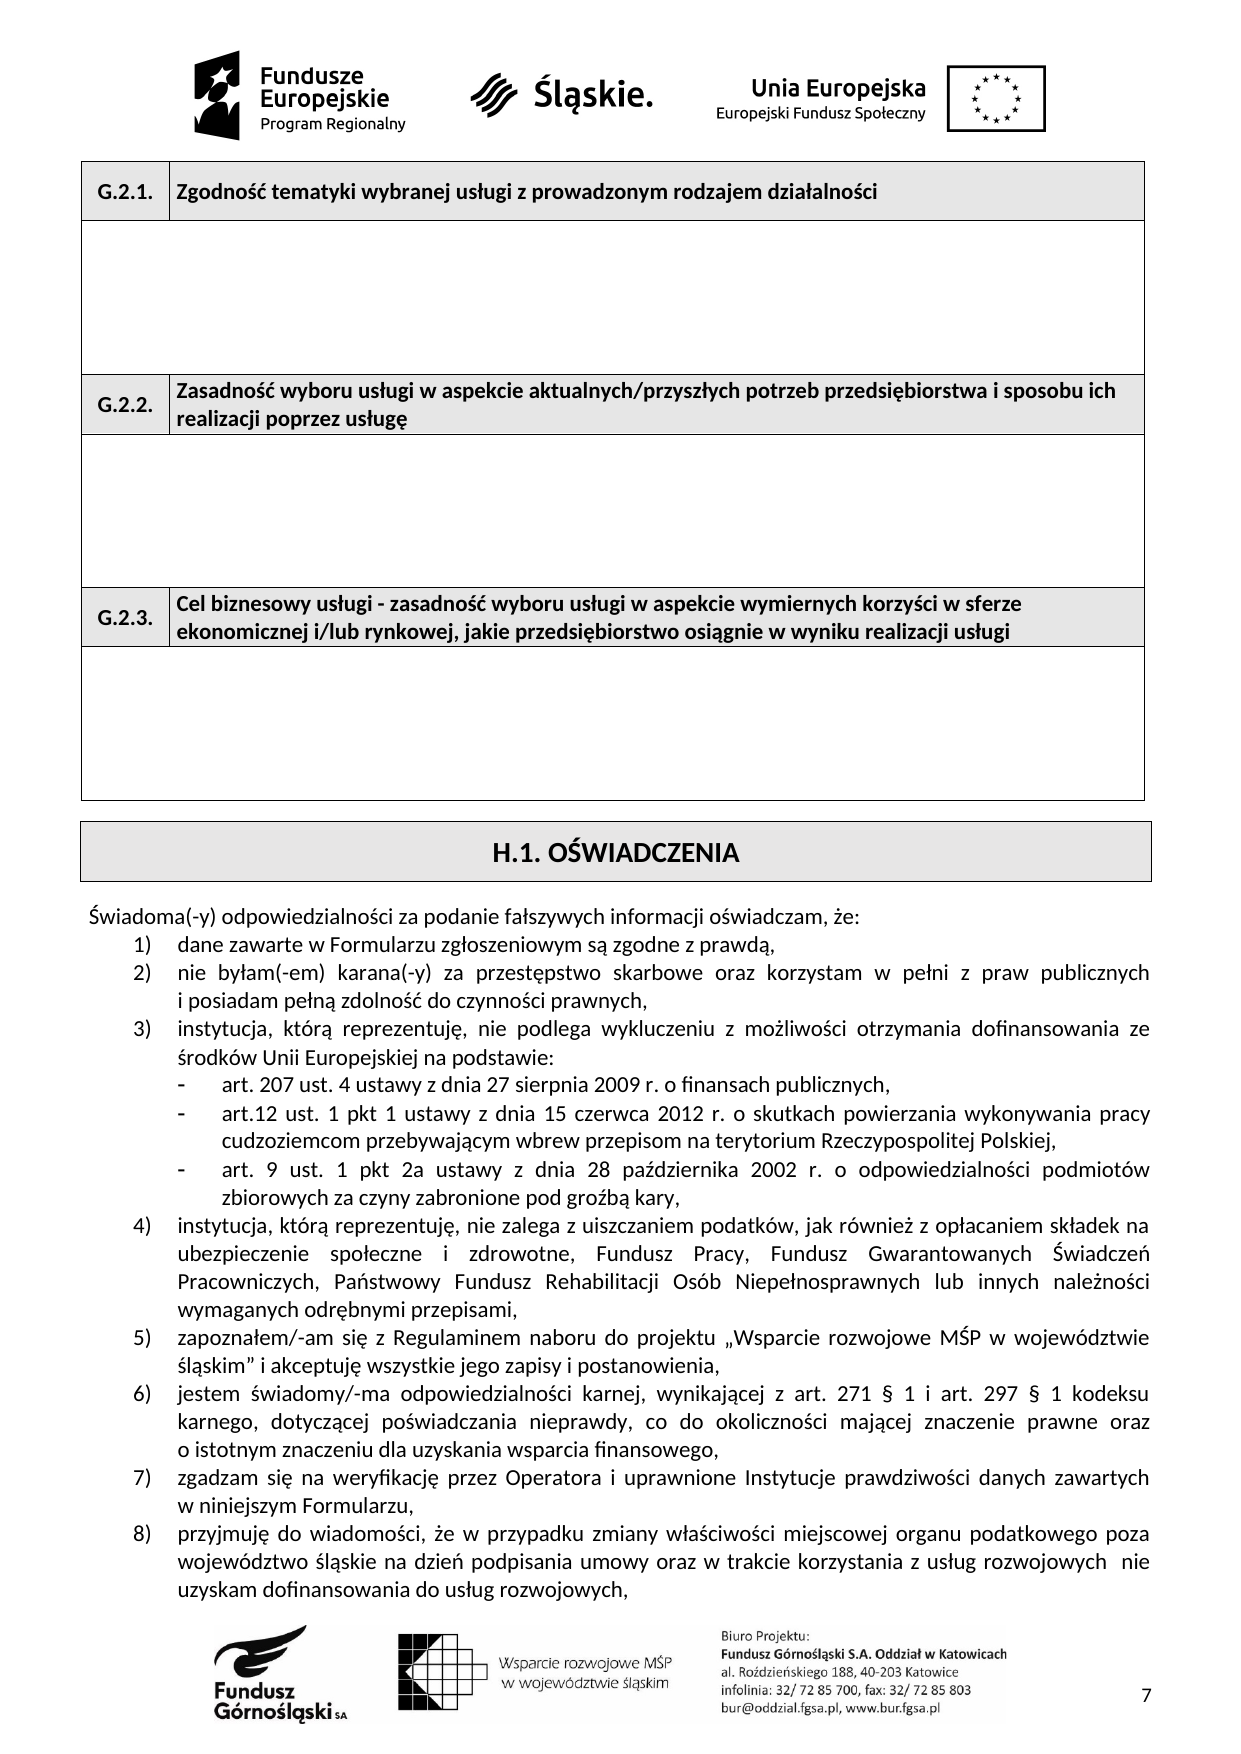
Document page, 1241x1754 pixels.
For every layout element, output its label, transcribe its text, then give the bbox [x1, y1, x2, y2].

picture [173, 29, 1067, 161]
list instytucja, którą reprezentuję, nie zalega z uiszczaniem podatków, jak również z opłacaniem składek na ubezpieczenie społeczne i zdrowotne, Fundusz Pracy, Fundusz Gwarantowanych Świadczeń Pracowniczych, Państwowy Fundusz Rehabilitacji Osób Niepełnosprawnych lub innych należności wymaganych odrębnymi przepisami, [133, 1211, 1152, 1323]
list nie byłam(-em) karana(-y) za przestępstwo skarbowe oraz korzystam w pełni z praw publicznych i posiadam pełną zdolność do czynności prawnych, [133, 958, 1152, 1014]
table_cell G.2.3. [82, 588, 169, 646]
table_cell Zgodność tematyki wybranej usługi z prowadzonym rodzajem działalności [170, 162, 1144, 220]
list zapoznałem/-am się z Regulaminem naboru do projektu „Wsparcie rozwojowe MŚP w województwie śląskim” i akceptuję wszystkie jego zapisy i postanowienia, [133, 1323, 1152, 1379]
list instytucja, którą reprezentuję, nie podlega wykluczeniu z możliwości otrzymania dofinansowania ze środków Unii Europejskiej na podstawie: [133, 1014, 1152, 1071]
table_cell G.2.2. [82, 375, 169, 433]
list art. 207 ust. 4 ustawy z dnia 27 sierpnia 2009 r. o finansach publicznych, [177, 1071, 1152, 1099]
table_cell Cel biznesowy usługi - zasadność wyboru usługi w aspekcie wymiernych korzyści w sferze ekonomicznej i/lub rynkowej, jakie przedsiębiorstwo osiągnie w wyniku realizacji usługi [170, 588, 1144, 646]
list jestem świadomy/-ma odpowiedzialności karnej, wynikającej z art. 271 § 1 i art. 297 § 1 kodeksu karnego, dotyczącej poświadczania nieprawdy, co do okoliczności mającej znaczenie prawne oraz o istotnym znaczeniu dla uzyskania wsparcia finansowego, [133, 1379, 1152, 1463]
list przyjmuję do wiadomości, że w przypadku zmiany właściwości miejscowej organu podatkowego poza województwo śląskie na dzień podpisania umowy oraz w trakcie korzystania z usług rozwojowych nie uzyskam dofinansowania do usług rozwojowych, [133, 1519, 1152, 1603]
list zgadzam się na weryfikację przez Operatora i uprawnione Instytucje prawdziwości danych zawartych w niniejszym Formularzu, [133, 1463, 1152, 1519]
list art. 9 ust. 1 pkt 2a ustawy z dnia 28 października 2002 r. o odpowiedzialności podmiotów zbiorowych za czyny zabronione pod groźbą kary, [177, 1155, 1152, 1211]
picture [214, 1625, 1007, 1724]
table_cell [82, 435, 1144, 587]
table_cell [82, 221, 1144, 374]
table_cell G.2.1. [82, 162, 169, 220]
text Świadoma(-y) odpowiedzialności za podanie fałszywych informacji oświadczam, że: [89, 902, 1181, 931]
list art.12 ust. 1 pkt 1 ustawy z dnia 15 czerwca 2012 r. o skutkach powierzania wykonywania pracy cudzoziemcom przebywającym wbrew przepisom na terytorium Rzeczypospolitej Polskiej, [177, 1099, 1152, 1155]
table_cell Zasadność wyboru usługi w aspekcie aktualnych/przyszłych potrzeb przedsiębiorstwa i sposobu ich realizacji poprzez usługę [170, 375, 1144, 433]
table_header H.1. OŚWIADCZENIA [81, 822, 1151, 881]
list dane zawarte w Formularzu zgłoszeniowym są zgodne z prawdą, [133, 931, 1152, 958]
table_cell [82, 647, 1144, 799]
